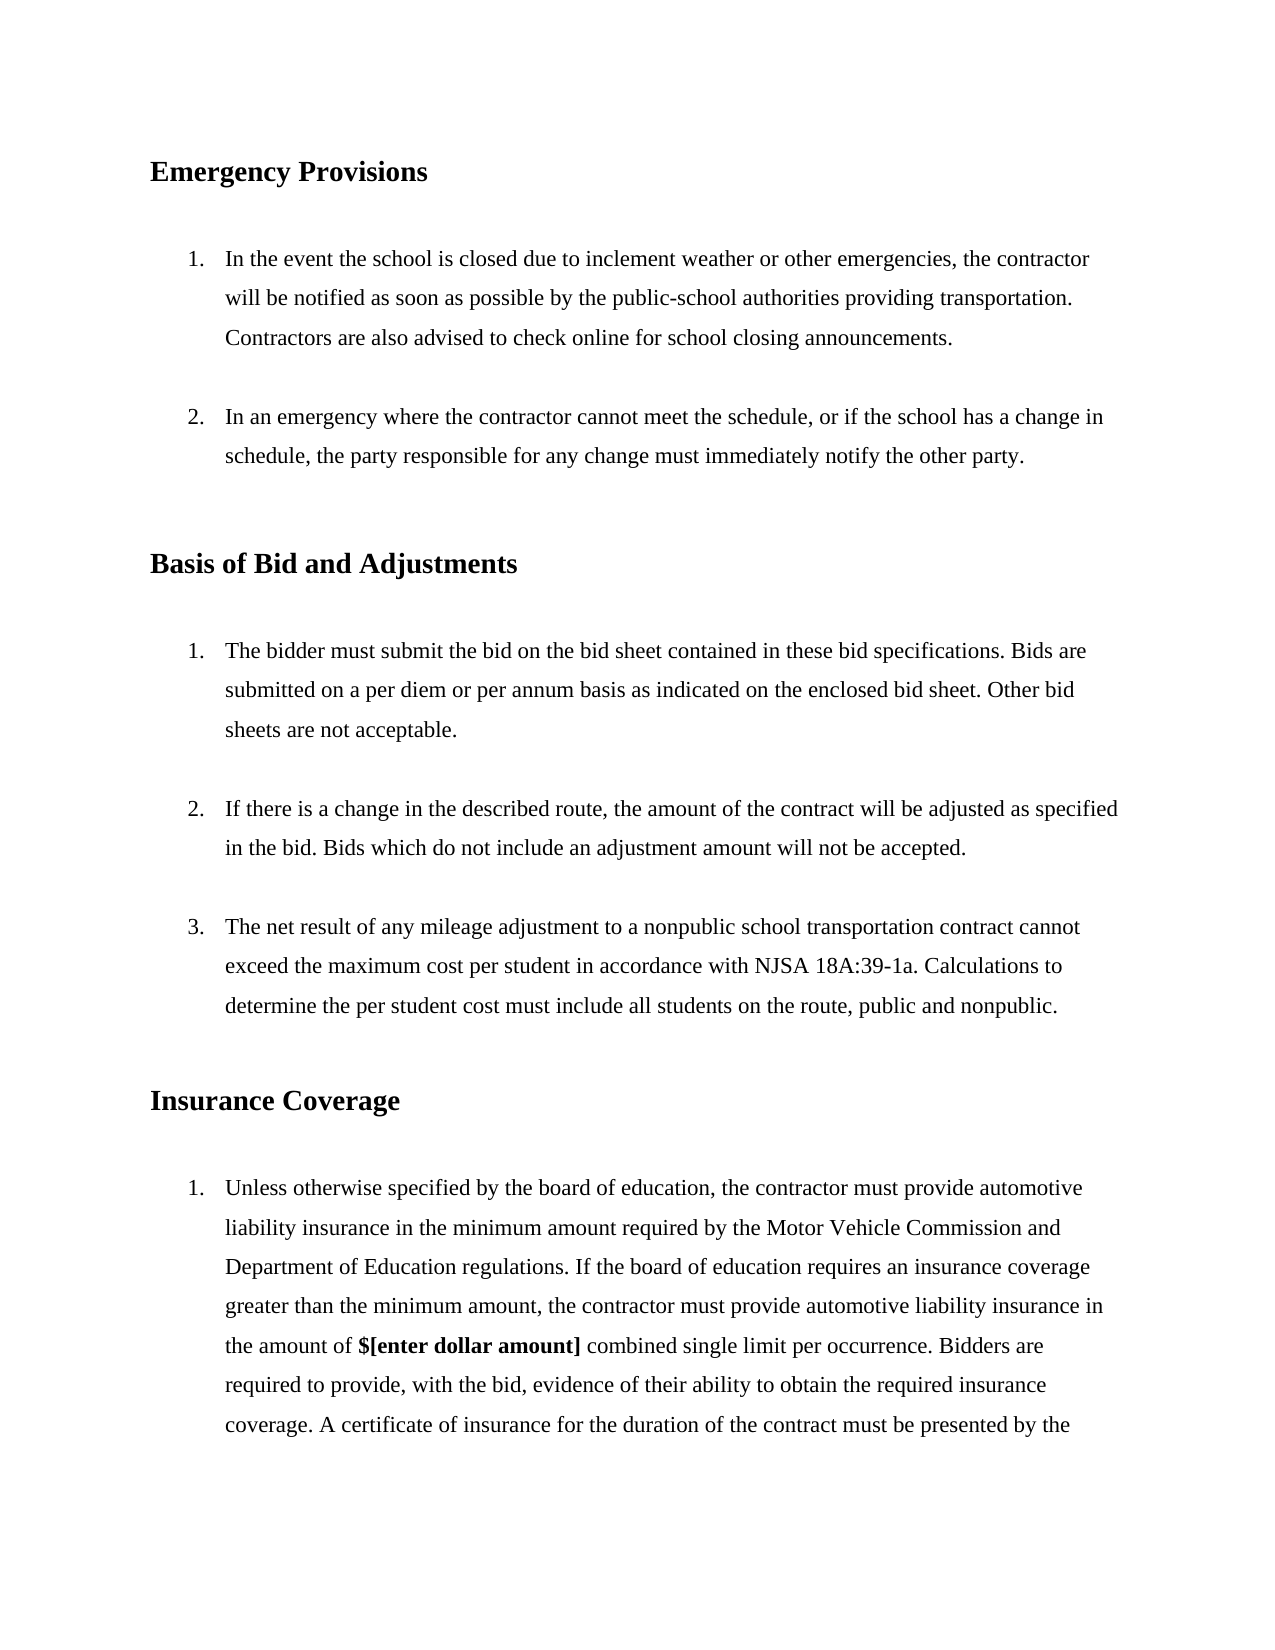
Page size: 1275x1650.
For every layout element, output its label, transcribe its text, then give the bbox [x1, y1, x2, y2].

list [187, 1174, 1125, 1437]
list In an emergency where the contractor cannot meet the schedule, or if the school has a change in schedule, the party responsible for any change must immediately notify the other party. [187, 403, 1125, 468]
subtitle Basis of Bid and Adjustments [150, 546, 1125, 580]
list If there is a change in the described route, the amount of the contract will be adjusted as specified in the bid. Bids which do not include an adjustment amount will not be accepted. [187, 795, 1125, 861]
list The net result of any mileage adjustment to a nonpublic school transportation contract cannot exceed the maximum cost per student in accordance with NJSA 18A:39-1a. Calculations to determine the per student cost must include all students on the route, public and nonpublic. [187, 913, 1125, 1018]
subtitle Emergency Provisions [150, 154, 1125, 188]
subtitle Insurance Coverage [150, 1083, 1125, 1117]
list The bidder must submit the bid on the bid sheet contained in these bid specifications. Bids are submitted on a per diem or per annum basis as indicated on the enclosed bid sheet. Other bid sheets are not acceptable. [187, 637, 1125, 742]
list In the event the school is closed due to inclement weather or other emergencies, the contractor will be notified as soon as possible by the public-school authorities providing transportation. Contractors are also advised to check online for school closing announcements. [187, 245, 1125, 350]
